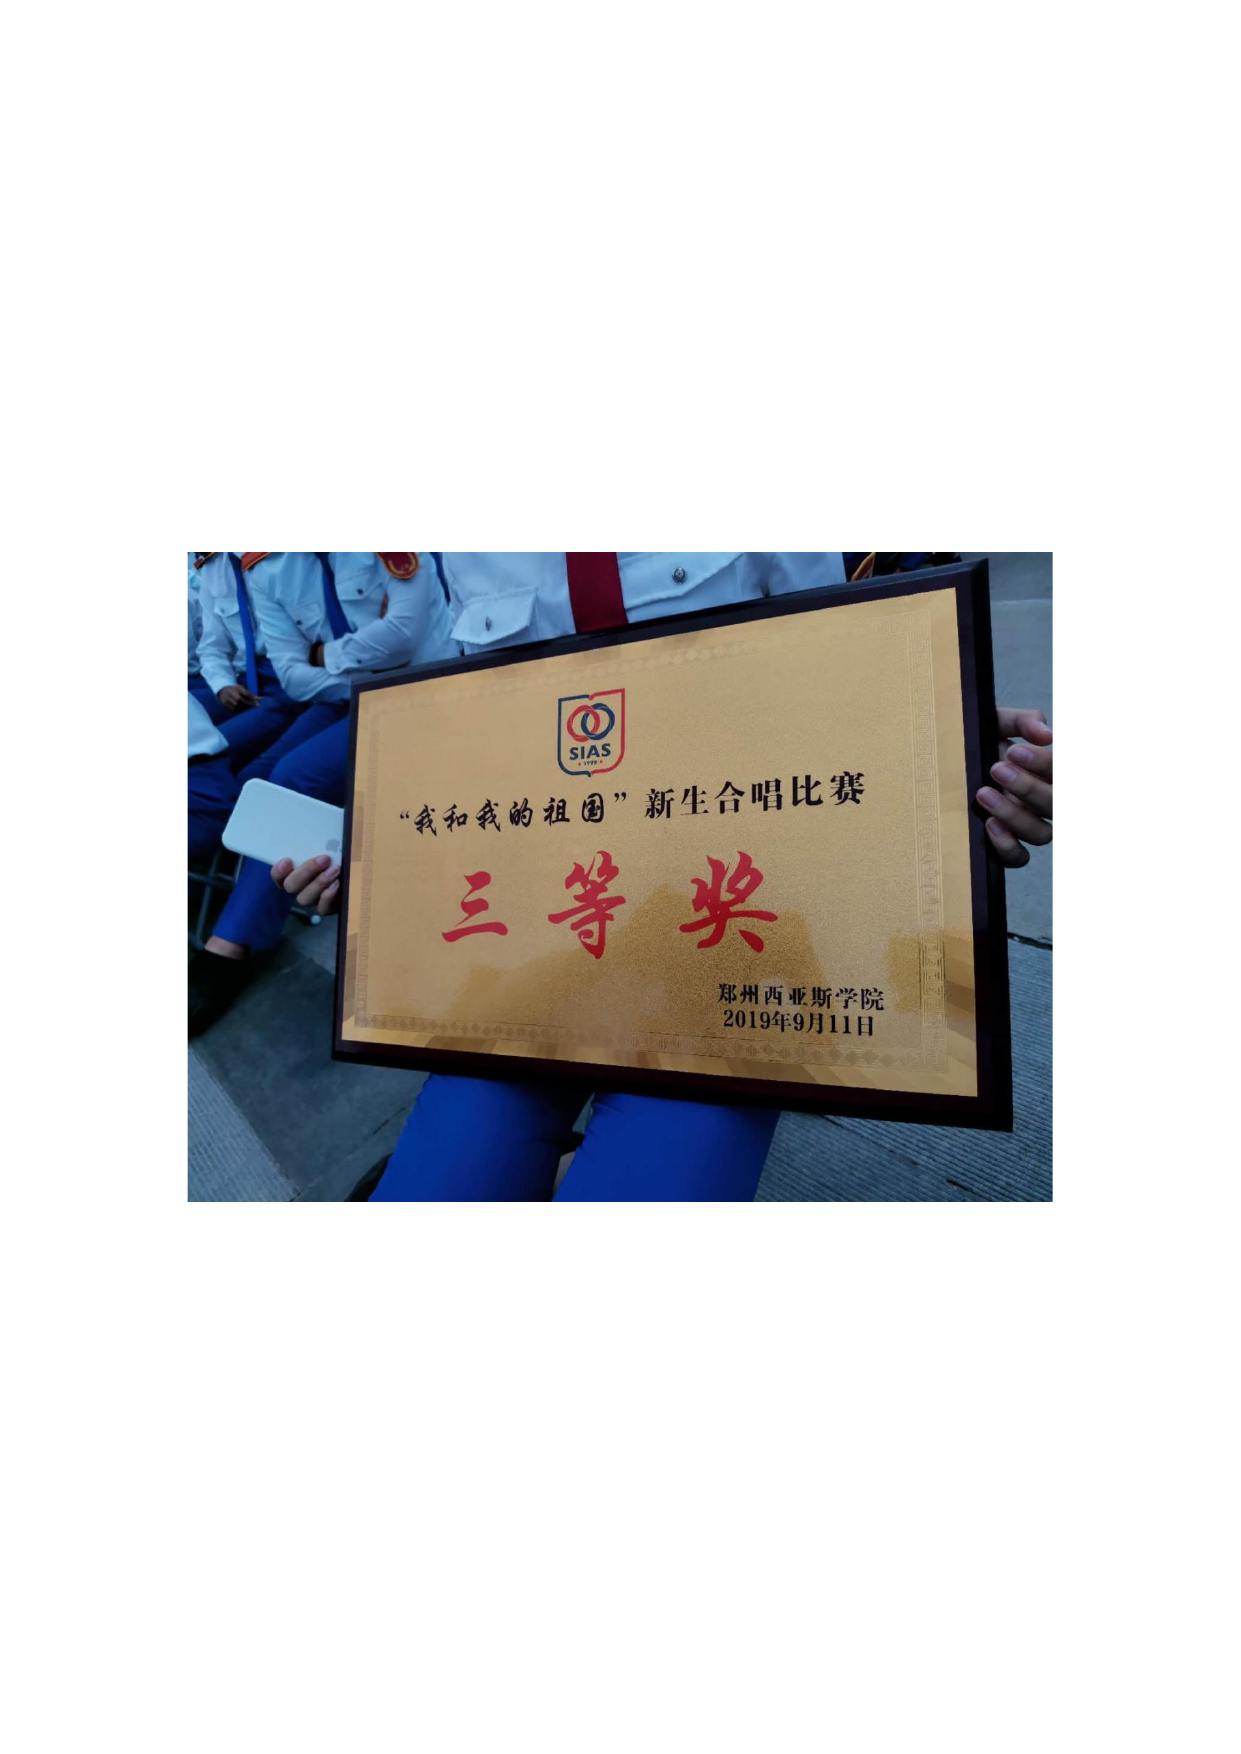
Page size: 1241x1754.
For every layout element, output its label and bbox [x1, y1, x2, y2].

picture [187, 552, 1053, 1202]
